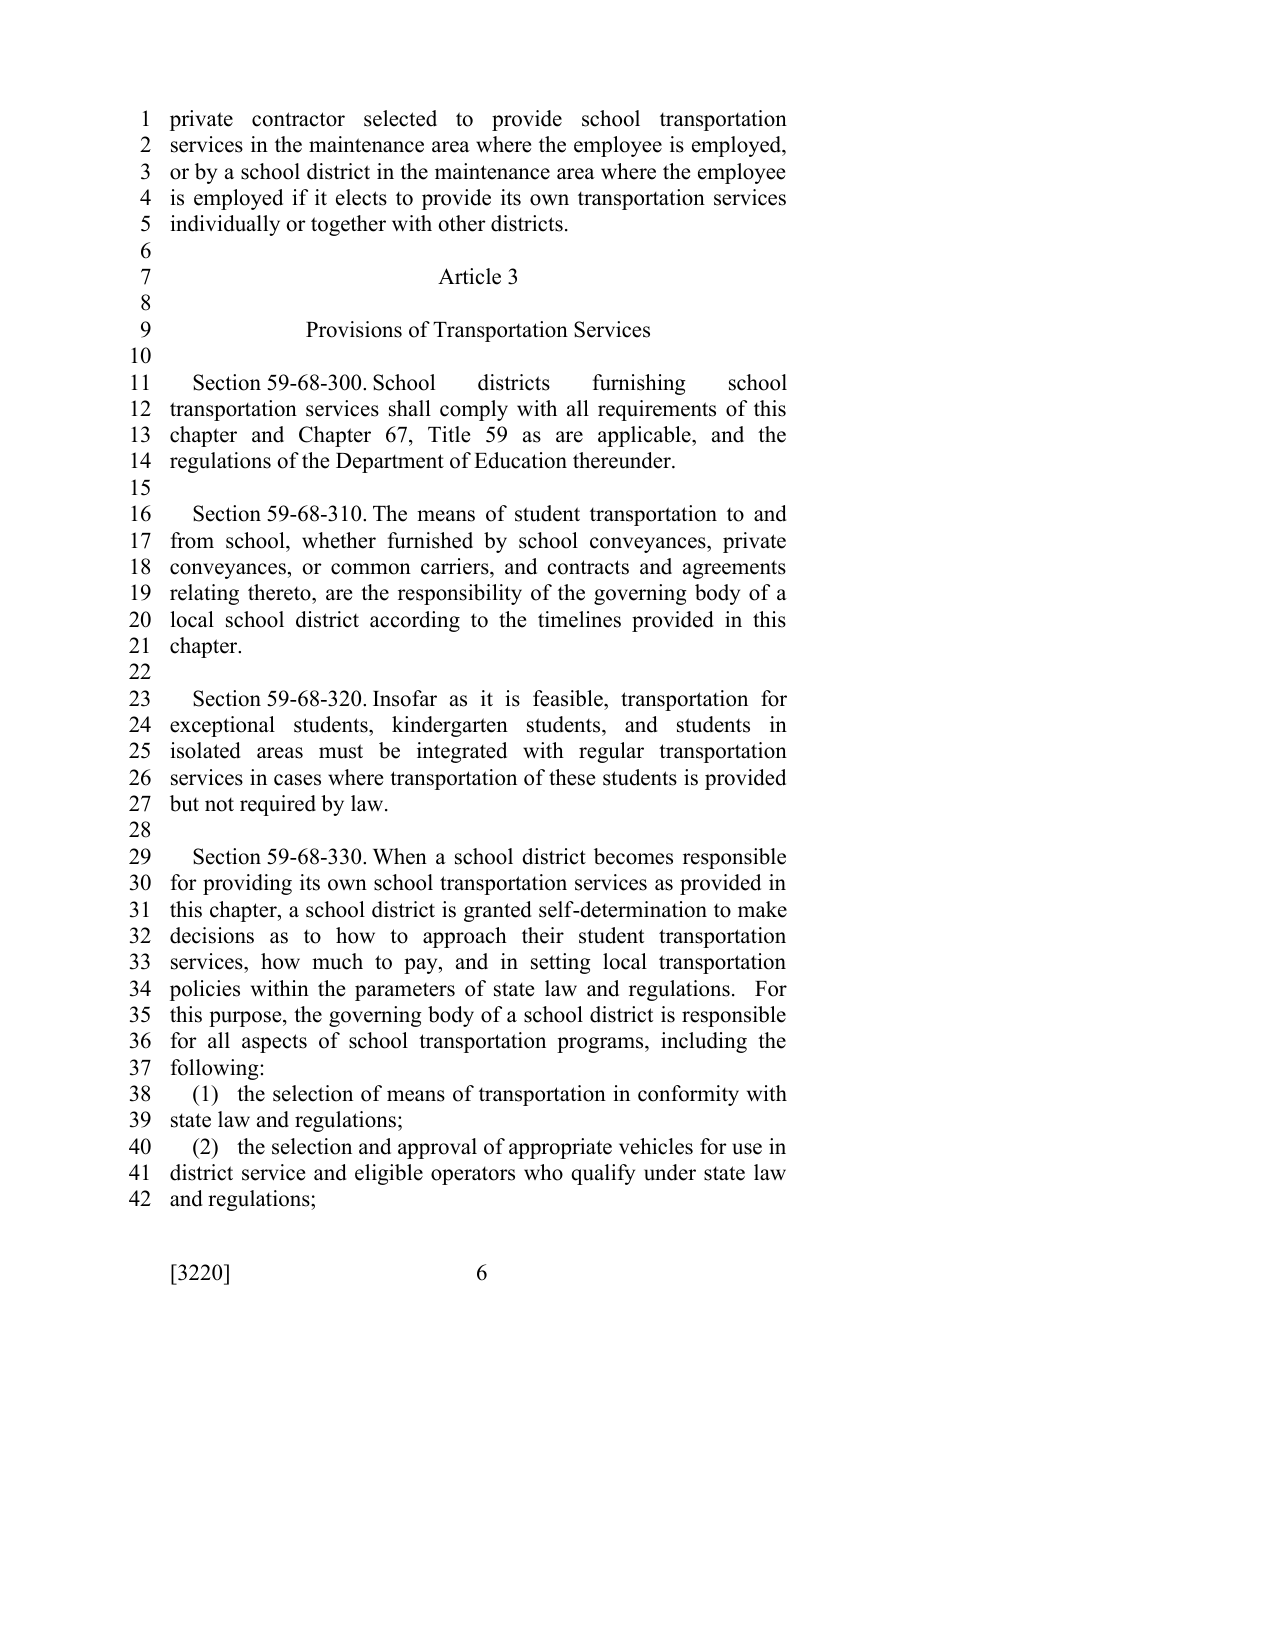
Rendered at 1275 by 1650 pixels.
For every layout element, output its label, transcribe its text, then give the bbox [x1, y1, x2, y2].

text Provisions of Transportation Services [169, 316, 787, 342]
text Section 59-68-330. When a school district becomes responsible for providing its own school transportation services as provided in this chapter, a school district is granted self-determination to make decisions as to how to approach their student transportation services, how much to pay, and in setting local transportation policies within the parameters of state law and regulations. For this purpose, the governing body of a school district is responsible for all aspects of school transportation programs, including the following: [169, 843, 787, 1080]
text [169, 105, 787, 237]
text Section 59-68-310. The means of student transportation to and from school, whether furnished by school conveyances, private conveyances, or common carriers, and contracts and agreements relating thereto, are the responsibility of the governing body of a local school district according to the timelines provided in this chapter. [169, 500, 787, 658]
text Section 59-68-320. Insofar as it is feasible, transportation for exceptional students, kindergarten students, and students in isolated areas must be integrated with regular transportation services in cases where transportation of these students is provided but not required by law. [169, 685, 787, 817]
text (2) the selection and approval of appropriate vehicles for use in district service and eligible operators who qualify under state law and regulations; [169, 1133, 787, 1212]
text Section 59-68-300. School districts furnishing school transportation services shall comply with all requirements of this chapter and Chapter 67, Title 59 as are applicable, and the regulations of the Department of Education thereunder. [169, 368, 787, 474]
text (1) the selection of means of transportation in conformity with state law and regulations; [169, 1080, 787, 1133]
text Article 3 [169, 263, 787, 289]
